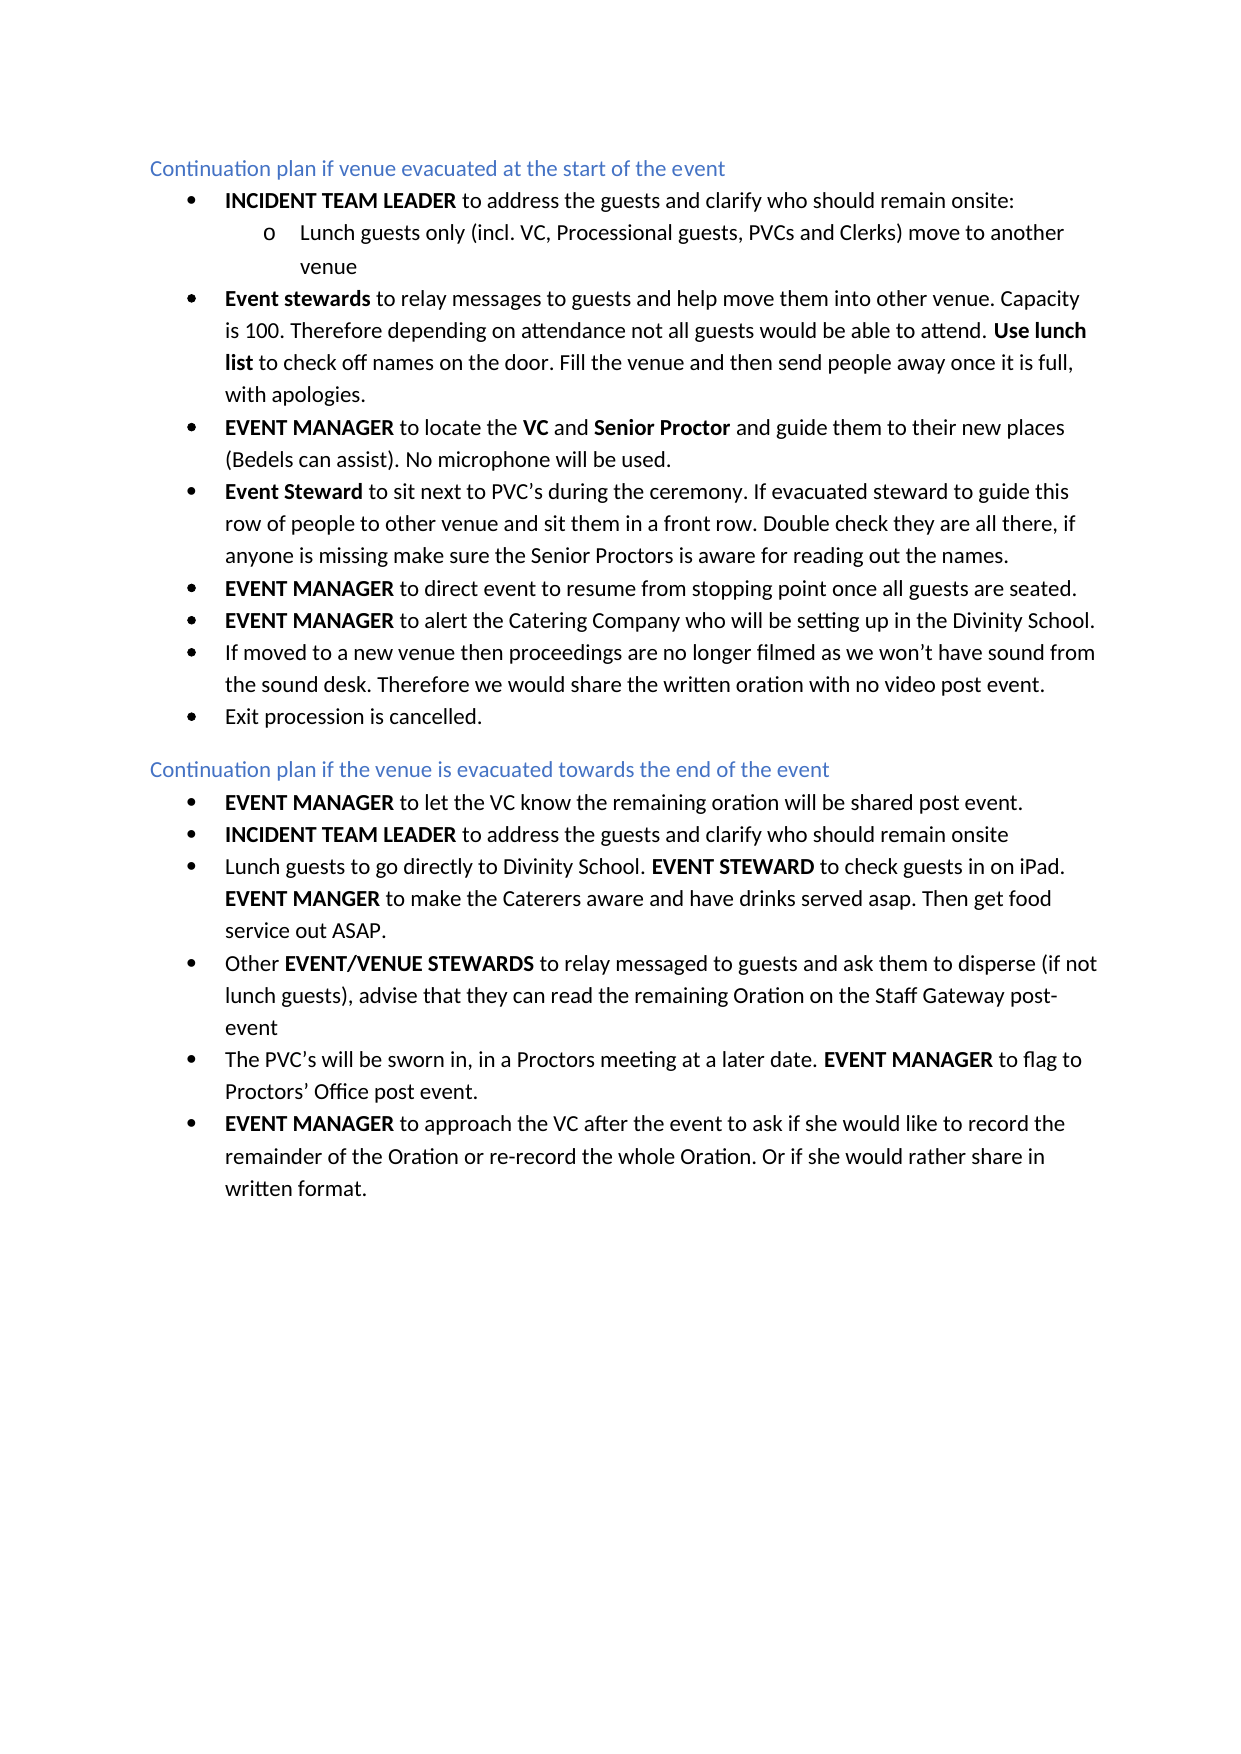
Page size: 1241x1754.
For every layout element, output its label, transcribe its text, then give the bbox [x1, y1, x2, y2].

subtitle Continuation plan if venue evacuated at the start of the event [150, 154, 1090, 182]
subtitle Continuation plan if the venue is evacuated towards the end of the event [150, 756, 1090, 783]
list Lunch guests only (incl. VC, Processional guests, PVCs and Clerks) move to another venue [262, 218, 1099, 280]
list Exit procession is cancelled. [187, 702, 1099, 731]
list If moved to a new venue then proceedings are no longer filmed as we won’t have sound from the sound desk. Therefore we would share the written oration with no video post event. [187, 638, 1099, 698]
list INCIDENT TEAM LEADER to address the guests and clarify who should remain onsite: [187, 186, 1099, 214]
list Event stewards to relay messages to guests and help move them into other venue. Capacity is 100. Therefore depending on attendance not all guests would be able to attend. Use lunch list to check off names on the door. Fill the venue and then send people away once it is full, with apologies. [187, 284, 1099, 409]
list Other EVENT/VENUE STEWARDS to relay messaged to guests and ask them to disperse (if not lunch guests), advise that they can read the remaining Oration on the Staff Gateway post-event [187, 949, 1099, 1041]
list Lunch guests to go directly to Divinity School. EVENT STEWARD to check guests in on iPad. EVENT MANGER to make the Caterers aware and have drinks served asap. Then get food service out ASAP. [187, 852, 1099, 944]
list The PVC’s will be sworn in, in a Proctors meeting at a later date. EVENT MANAGER to flag to Proctors’ Office post event. [187, 1045, 1099, 1105]
list EVENT MANAGER to alert the Catering Company who will be setting up in the Divinity School. [187, 606, 1099, 634]
list EVENT MANAGER to direct event to resume from stopping point once all guests are seated. [187, 574, 1099, 602]
list EVENT MANAGER to locate the VC and Senior Proctor and guide them to their new places (Bedels can assist). No microphone will be used. [187, 413, 1099, 473]
list EVENT MANAGER to approach the VC after the event to ask if she would like to record the remainder of the Oration or re-record the whole Oration. Or if she would rather share in written format. [187, 1109, 1099, 1202]
list Event Steward to sit next to PVC’s during the ceremony. If evacuated steward to guide this row of people to other venue and sit them in a front row. Double check they are all there, if anyone is missing make sure the Senior Proctors is aware for reading out the names. [187, 477, 1099, 569]
list EVENT MANAGER to let the VC know the remaining oration will be shared post event. [187, 788, 1099, 816]
list INCIDENT TEAM LEADER to address the guests and clarify who should remain onsite [187, 820, 1099, 848]
